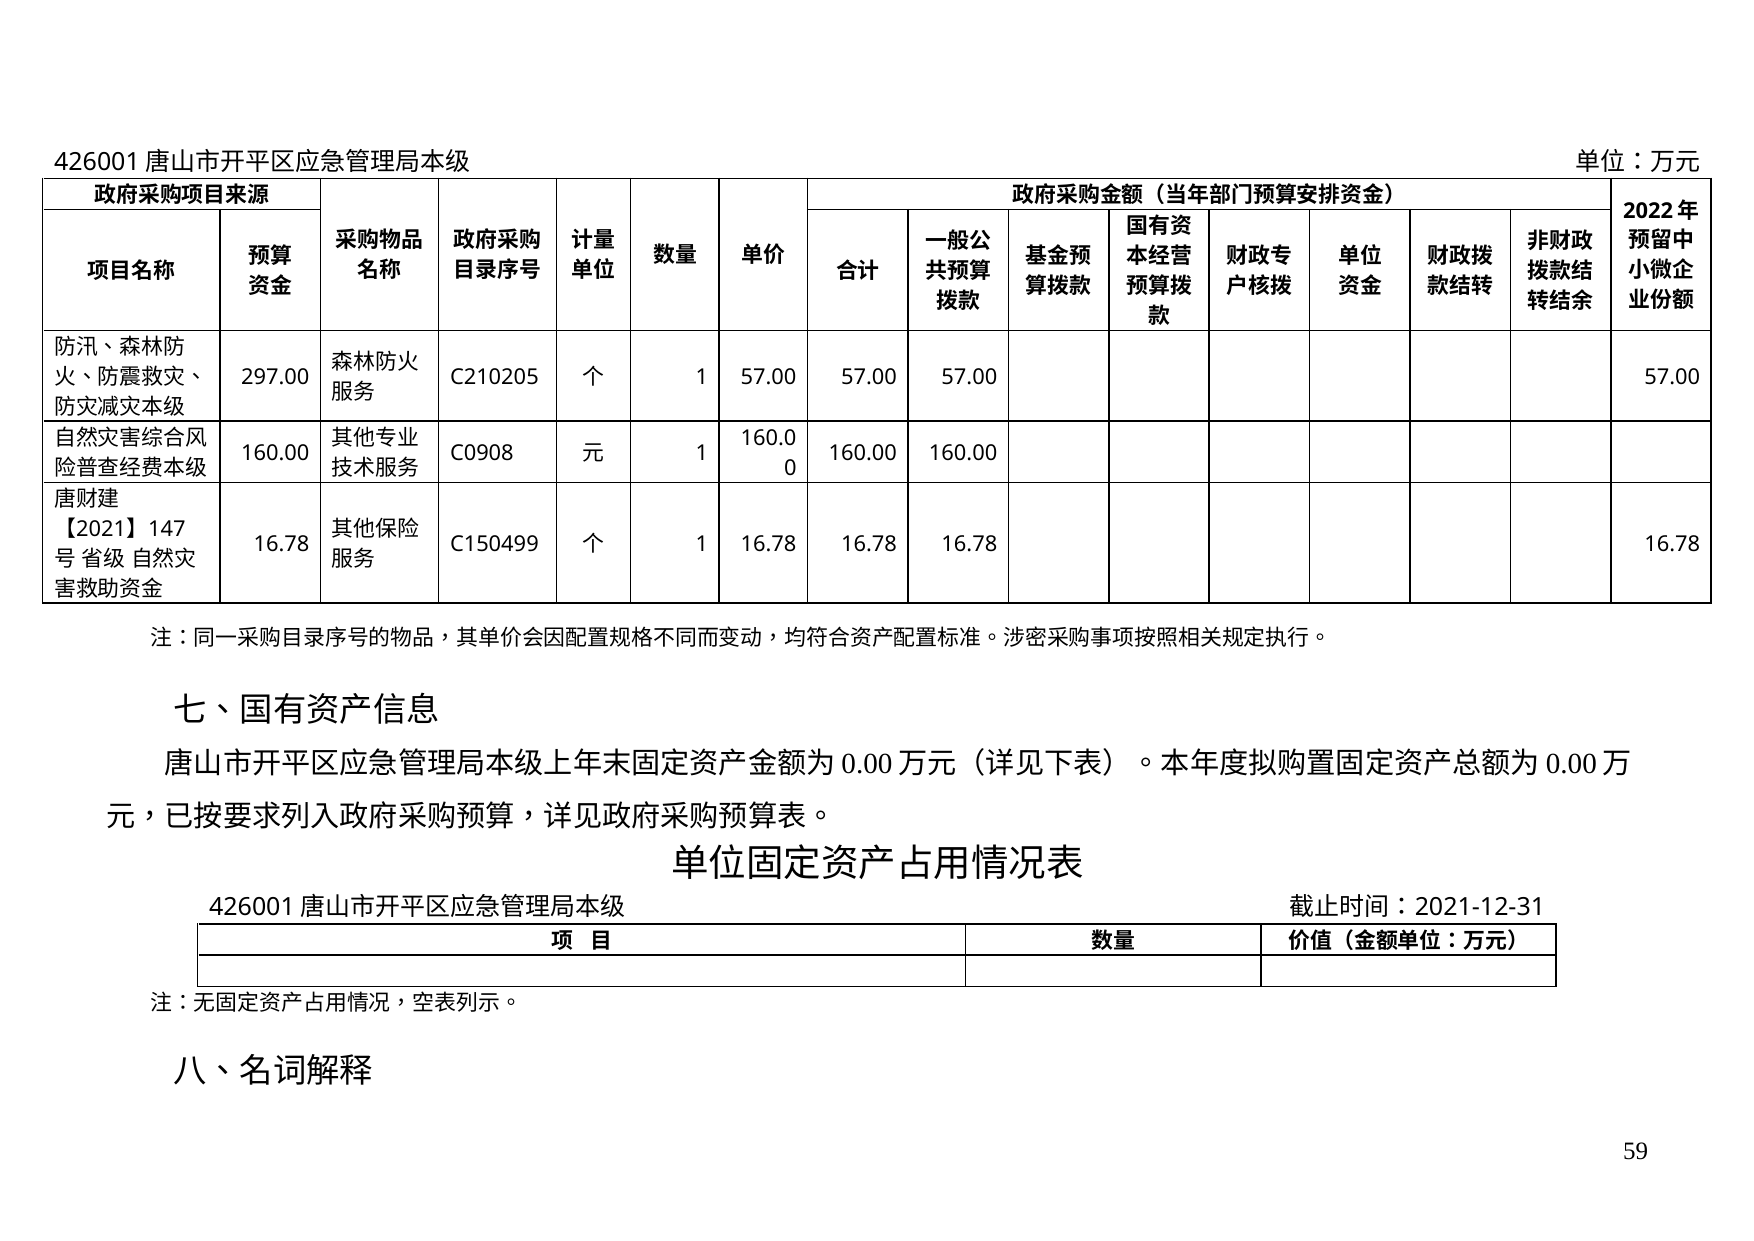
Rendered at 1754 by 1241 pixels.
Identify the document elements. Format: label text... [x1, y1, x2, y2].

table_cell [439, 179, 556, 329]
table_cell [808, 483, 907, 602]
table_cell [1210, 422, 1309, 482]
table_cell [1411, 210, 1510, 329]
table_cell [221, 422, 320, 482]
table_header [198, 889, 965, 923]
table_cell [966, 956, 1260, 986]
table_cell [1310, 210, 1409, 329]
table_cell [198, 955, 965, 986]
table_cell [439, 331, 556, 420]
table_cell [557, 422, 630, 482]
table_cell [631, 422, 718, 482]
text 注：同一采购目录序号的物品，其单价会因配置规格不同而变动，均符合资产配置标准。涉密采购事项按照相关规定执行。 [106, 604, 1648, 656]
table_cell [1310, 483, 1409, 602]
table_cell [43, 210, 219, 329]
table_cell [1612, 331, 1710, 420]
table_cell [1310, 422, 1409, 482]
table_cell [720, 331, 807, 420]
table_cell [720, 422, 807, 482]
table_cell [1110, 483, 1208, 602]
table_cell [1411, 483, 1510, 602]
text 单位固定资产占用情况表 [106, 836, 1648, 887]
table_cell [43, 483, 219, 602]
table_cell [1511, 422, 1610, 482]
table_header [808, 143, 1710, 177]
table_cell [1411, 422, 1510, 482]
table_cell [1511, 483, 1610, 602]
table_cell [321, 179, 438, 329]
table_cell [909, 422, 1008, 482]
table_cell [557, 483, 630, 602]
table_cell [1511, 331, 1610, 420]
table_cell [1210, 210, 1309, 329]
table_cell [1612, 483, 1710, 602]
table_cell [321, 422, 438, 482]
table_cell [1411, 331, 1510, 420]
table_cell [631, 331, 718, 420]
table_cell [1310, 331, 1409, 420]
text 唐山市开平区应急管理局本级上年末固定资产金额为0.00万元（详见下表）。本年度拟购置固定资产总额为0.00万元，已按要求列入政府采购预算，详见政府采购预算表。 [106, 732, 1648, 836]
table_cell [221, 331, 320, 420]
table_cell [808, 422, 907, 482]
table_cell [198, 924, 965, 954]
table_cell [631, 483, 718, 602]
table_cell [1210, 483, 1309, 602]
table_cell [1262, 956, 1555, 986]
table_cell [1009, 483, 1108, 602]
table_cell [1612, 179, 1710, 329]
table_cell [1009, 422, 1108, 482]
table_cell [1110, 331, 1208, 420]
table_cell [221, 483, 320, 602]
text 七、国有资产信息 [106, 686, 1648, 731]
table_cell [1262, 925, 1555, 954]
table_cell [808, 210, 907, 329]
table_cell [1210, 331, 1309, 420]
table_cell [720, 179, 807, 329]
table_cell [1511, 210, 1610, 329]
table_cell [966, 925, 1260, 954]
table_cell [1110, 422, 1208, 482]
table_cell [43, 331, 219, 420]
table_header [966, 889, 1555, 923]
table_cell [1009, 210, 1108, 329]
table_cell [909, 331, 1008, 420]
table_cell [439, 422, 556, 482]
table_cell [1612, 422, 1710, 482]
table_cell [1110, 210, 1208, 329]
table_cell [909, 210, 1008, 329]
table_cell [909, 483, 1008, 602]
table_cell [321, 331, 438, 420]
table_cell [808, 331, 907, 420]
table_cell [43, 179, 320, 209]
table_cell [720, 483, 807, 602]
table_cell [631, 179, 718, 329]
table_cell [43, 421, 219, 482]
text 注：无固定资产占用情况，空表列示。 [106, 987, 1648, 1017]
text 八、名词解释 [106, 1047, 1648, 1092]
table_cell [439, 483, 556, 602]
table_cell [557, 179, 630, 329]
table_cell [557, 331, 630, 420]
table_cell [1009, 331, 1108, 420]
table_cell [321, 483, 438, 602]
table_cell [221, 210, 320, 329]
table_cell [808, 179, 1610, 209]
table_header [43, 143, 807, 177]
